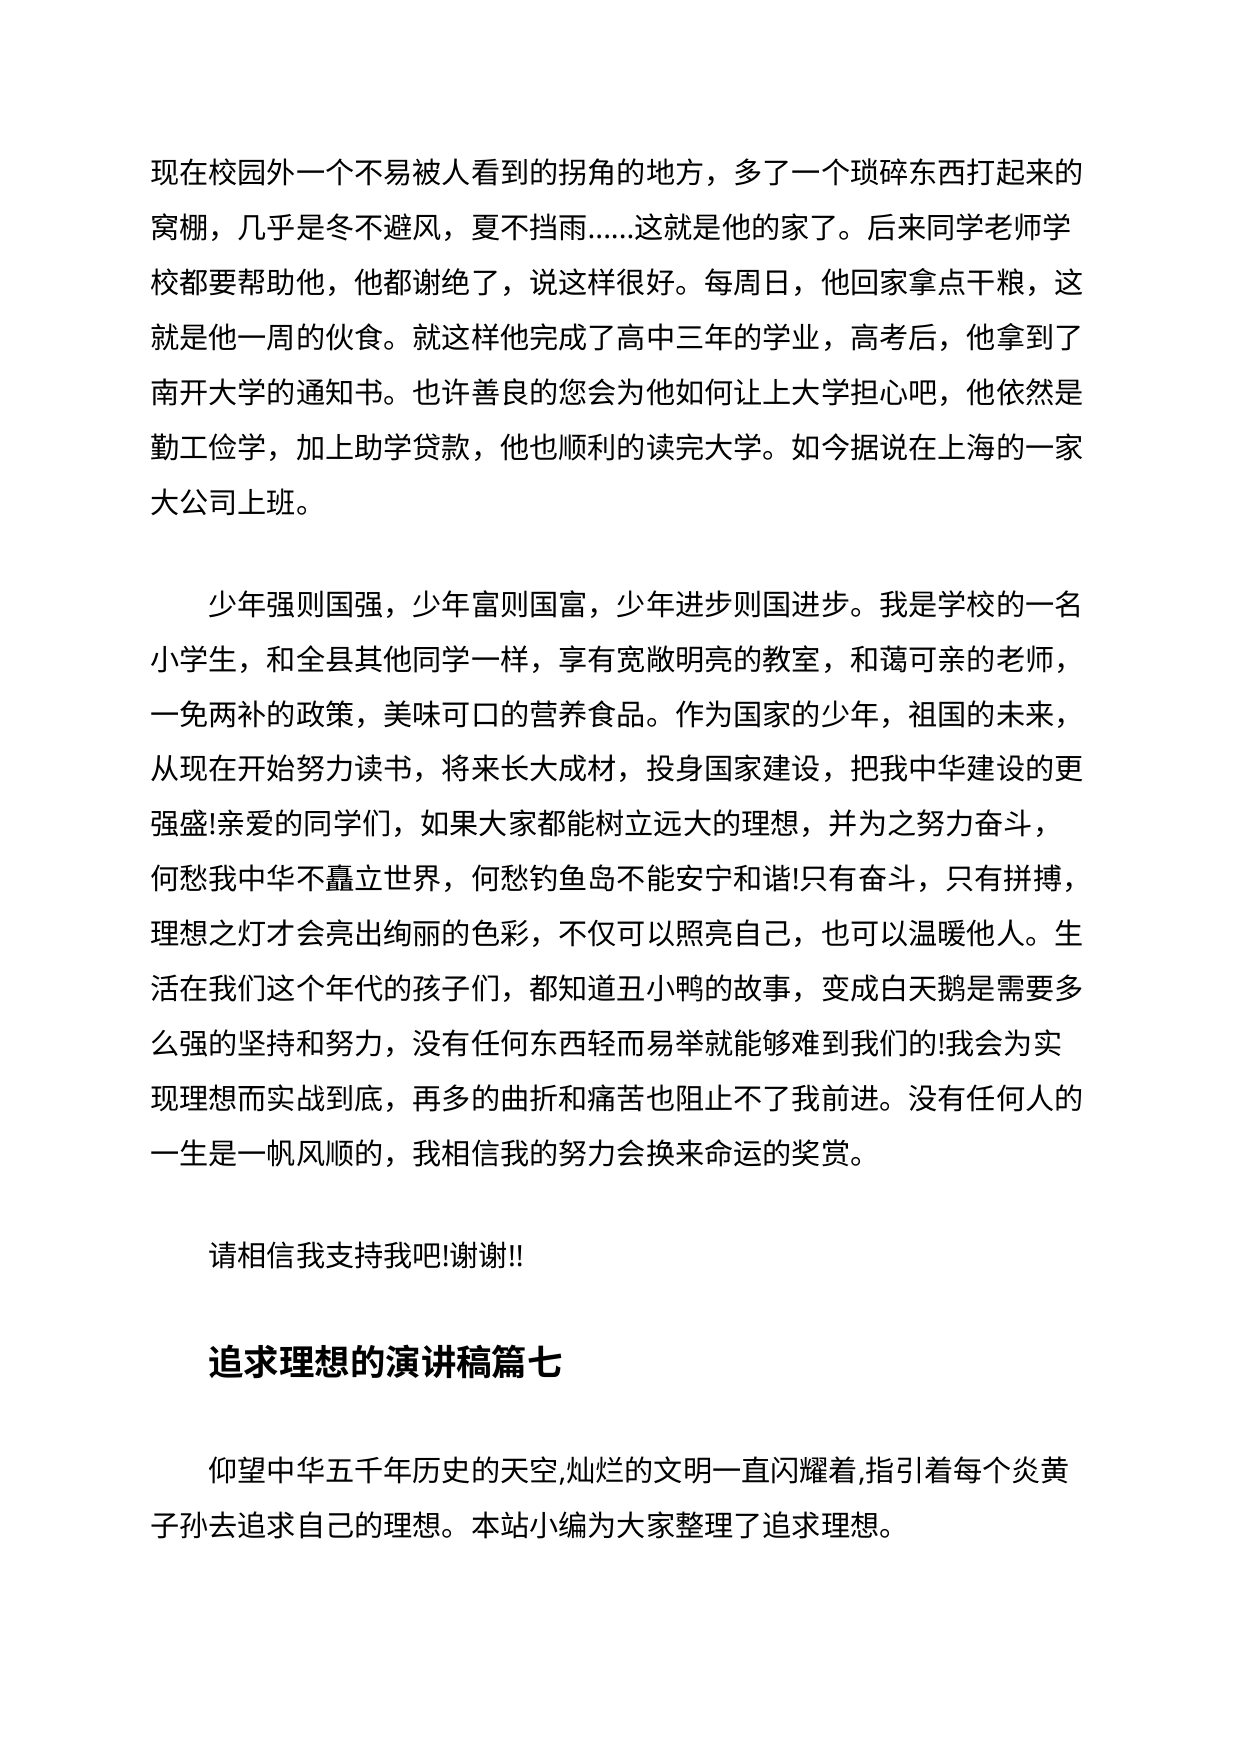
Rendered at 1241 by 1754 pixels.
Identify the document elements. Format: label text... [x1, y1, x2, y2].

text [150, 150, 1090, 522]
text 少年强则国强，少年富则国富，少年进步则国进步。我是学校的一名小学生，和全县其他同学一样，享有宽敞明亮的教室，和蔼可亲的老师，一免两补的政策，美味可口的营养食品。作为国家的少年，祖国的未来，从现在开始努力读书，将来长大成材，投身国家建设，把我中华建设的更强盛!亲爱的同学们，如果大家都能树立远大的理想，并为之努力奋斗，何愁我中华不矗立世界，何愁钓鱼岛不能安宁和谐!只有奋斗，只有拼搏，理想之灯才会亮出绚丽的色彩，不仅可以照亮自己，也可以温暖他人。生活在我们这个年代的孩子们，都知道丑小鸭的故事，变成白天鹅是需要多么强的坚持和努力，没有任何东西轻而易举就能够难到我们的!我会为实现理想而实战到底，再多的曲折和痛苦也阻止不了我前进。没有任何人的一生是一帆风顺的，我相信我的努力会换来命运的奖赏。 [150, 581, 1090, 1173]
text 仰望中华五千年历史的天空,灿烂的文明一直闪耀着,指引着每个炎黄子孙去追求自己的理想。本站小编为大家整理了追求理想。 [150, 1448, 1090, 1545]
text 请相信我支持我吧!谢谢!! [150, 1232, 1090, 1275]
text 追求理想的演讲稿篇七 [150, 1334, 1090, 1386]
